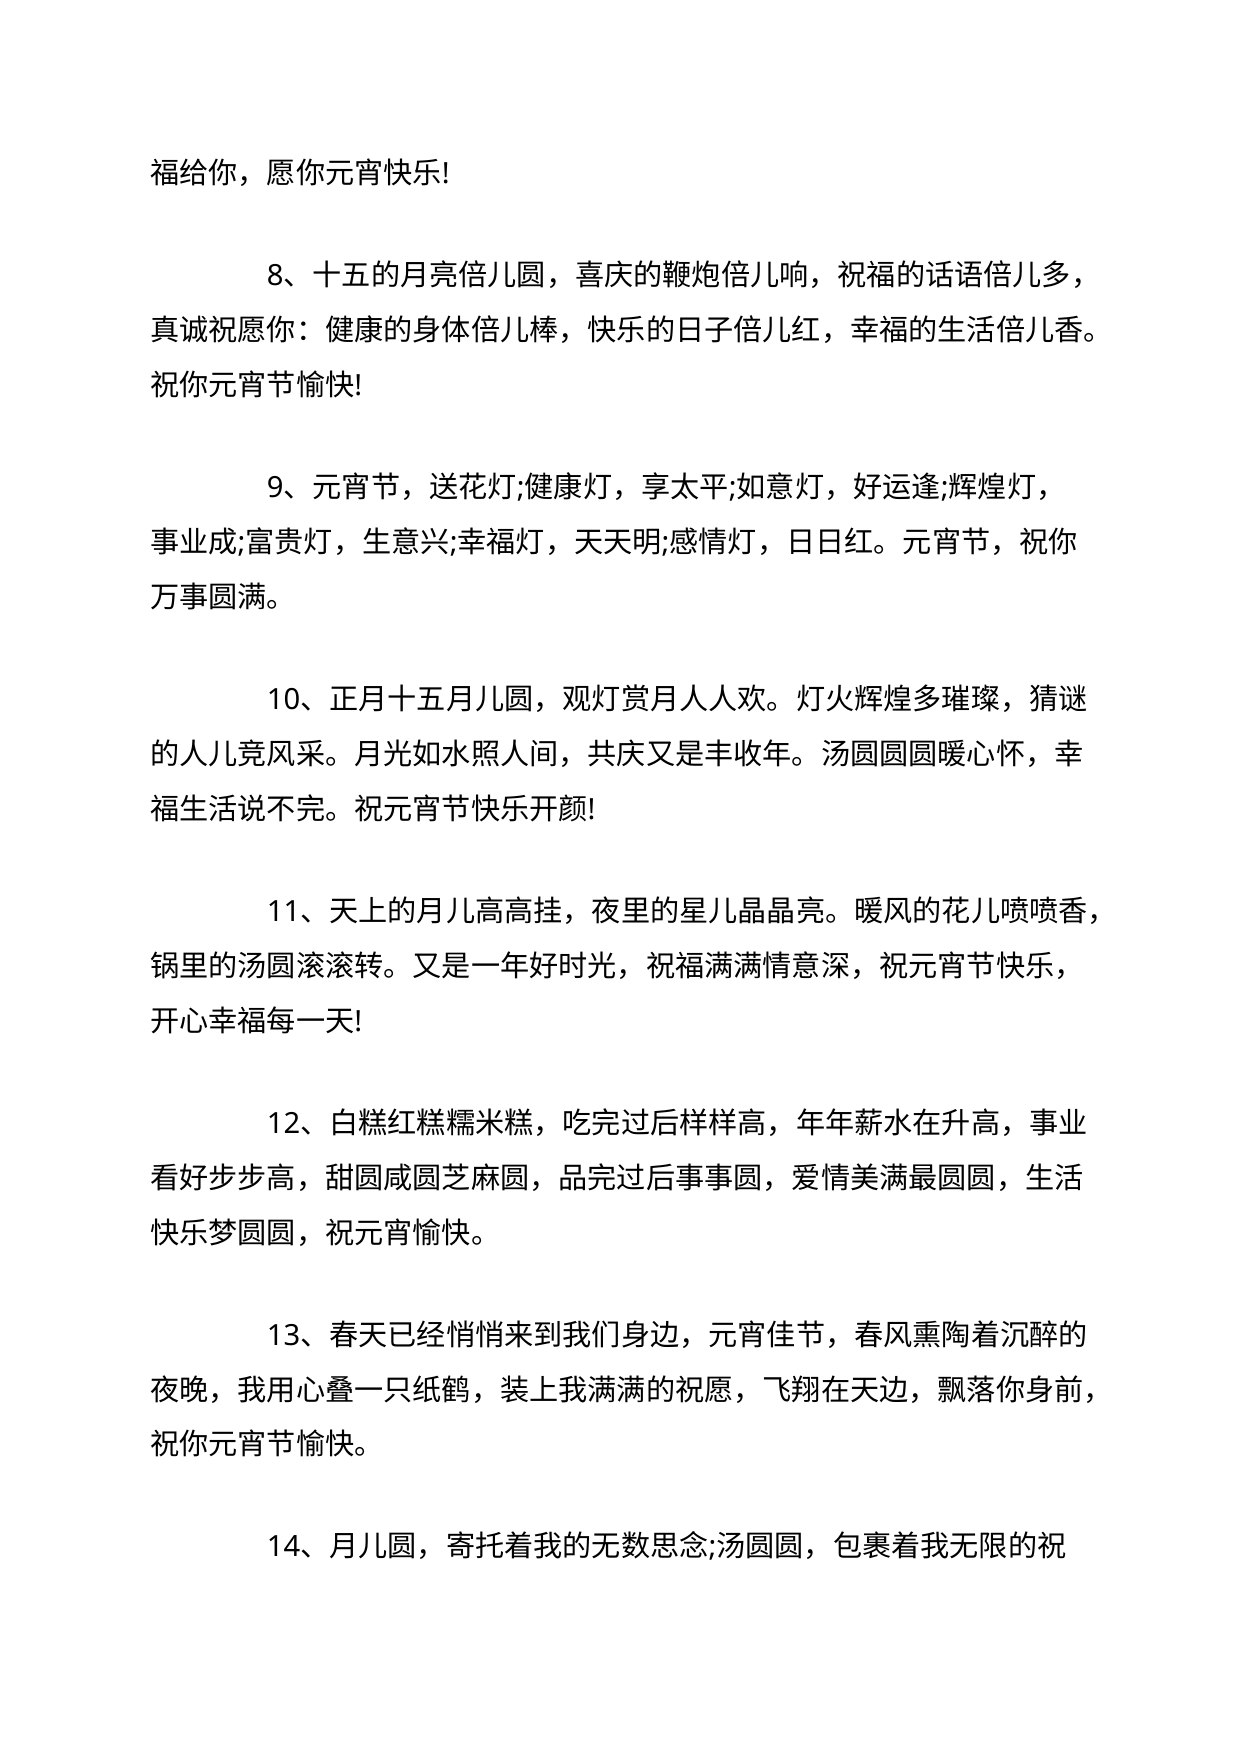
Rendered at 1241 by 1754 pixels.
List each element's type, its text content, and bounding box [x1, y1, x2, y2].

text 13、春天已经悄悄来到我们身边，元宵佳节，春风熏陶着沉醉的夜晚，我用心叠一只纸鹤，装上我满满的祝愿，飞翔在天边，飘落你身前，祝你元宵节愉快。 [150, 1311, 1090, 1463]
text 10、正月十五月儿圆，观灯赏月人人欢。灯火辉煌多璀璨，猜谜的人儿竞风采。月光如水照人间，共庆又是丰收年。汤圆圆圆暖心怀，幸福生活说不完。祝元宵节快乐开颜! [150, 676, 1090, 828]
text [150, 1523, 1090, 1565]
text 9、元宵节，送花灯;健康灯，享太平;如意灯，好运逢;辉煌灯，事业成;富贵灯，生意兴;幸福灯，天天明;感情灯，日日红。元宵节，祝你万事圆满。 [150, 464, 1090, 616]
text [150, 150, 1090, 192]
text 12、白糕红糕糯米糕，吃完过后样样高，年年薪水在升高，事业看好步步高，甜圆咸圆芝麻圆，品完过后事事圆，爱情美满最圆圆，生活快乐梦圆圆，祝元宵愉快。 [150, 1099, 1090, 1252]
text 8、十五的月亮倍儿圆，喜庆的鞭炮倍儿响，祝福的话语倍儿多，真诚祝愿你：健康的身体倍儿棒，快乐的日子倍儿红，幸福的生活倍儿香。祝你元宵节愉快! [150, 252, 1090, 404]
text 11、天上的月儿高高挂，夜里的星儿晶晶亮。暖风的花儿喷喷香，锅里的汤圆滚滚转。又是一年好时光，祝福满满情意深，祝元宵节快乐，开心幸福每一天! [150, 887, 1090, 1040]
